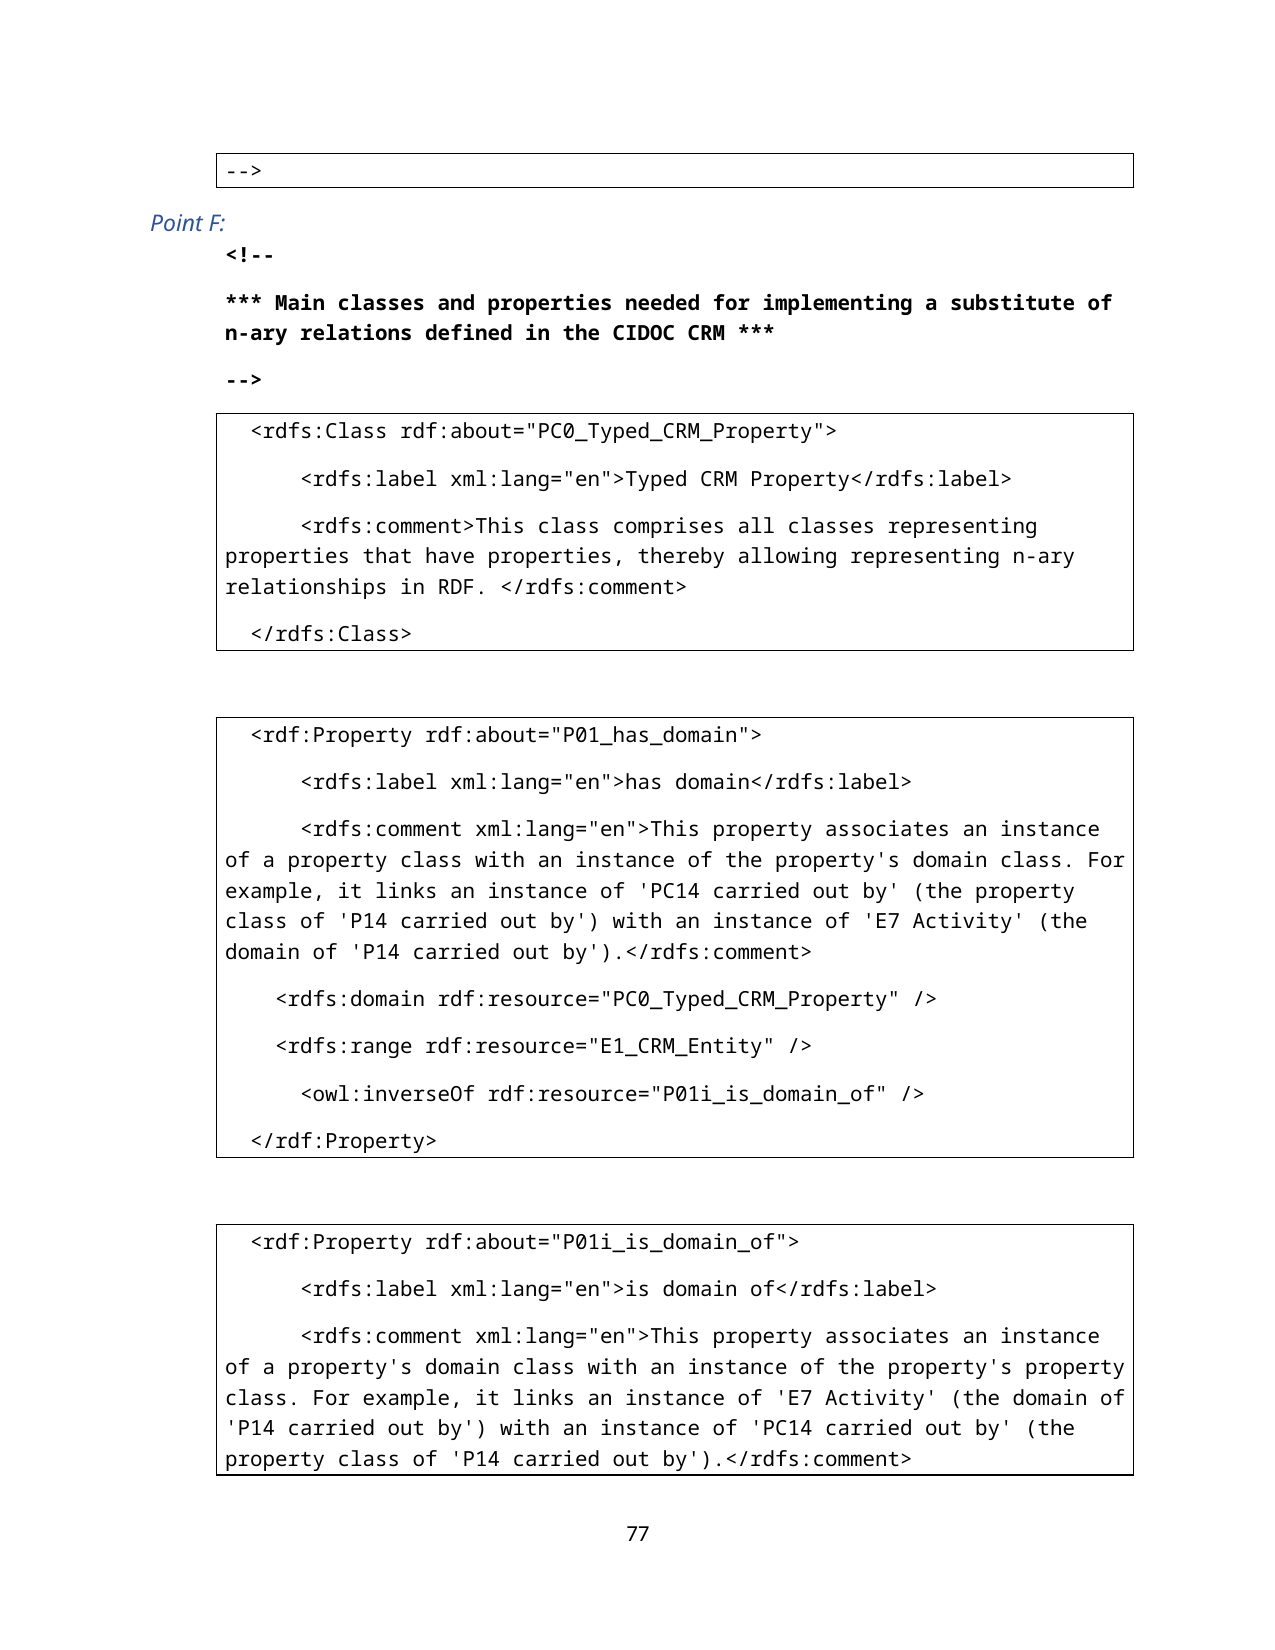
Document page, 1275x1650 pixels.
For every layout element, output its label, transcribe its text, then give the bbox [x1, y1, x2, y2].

text <rdfs:label xml:lang="en">has domain</rdfs:label> [217, 764, 1133, 796]
text <owl:inverseOf rdf:resource="P01i_is_domain_of" /> [217, 1076, 1133, 1107]
text </rdfs:Class> [217, 616, 1133, 650]
text <rdf:Property rdf:about="P01_has_domain"> [217, 718, 1133, 748]
text </rdf:Property> [217, 1123, 1133, 1157]
text <rdf:Property rdf:about="P01i_is_domain_of"> [217, 1225, 1133, 1255]
text <rdfs:label xml:lang="en">is domain of</rdfs:label> [217, 1271, 1133, 1303]
text <rdfs:comment xml:lang="en">This property associates an instance of a property's domain class with an instance of the property's property class. For example, it links an instance of 'E7 Activity' (the domain of 'P14 carried out by') with an instance of 'PC14 carried out by' (the property class of 'P14 carried out by').</rdfs:comment> [217, 1318, 1133, 1474]
subtitle Point F: [150, 207, 1125, 238]
text <rdfs:Class rdf:about="PC0_Typed_CRM_Property"> [217, 414, 1133, 445]
text <!-- [225, 240, 1125, 269]
text <rdfs:domain rdf:resource="PC0_Typed_CRM_Property" /> [217, 981, 1133, 1013]
text <rdfs:label xml:lang="en">Typed CRM Property</rdfs:label> [217, 461, 1133, 492]
text --> [217, 154, 1133, 187]
text <rdfs:comment>This class comprises all classes representing properties that have properties, thereby allowing representing n-ary relationships in RDF. </rdfs:comment> [217, 508, 1133, 601]
text --> [150, 366, 1125, 394]
text <rdfs:range rdf:resource="E1_CRM_Entity" /> [217, 1028, 1133, 1060]
text *** Main classes and properties needed for implementing a substitute of n-ary relations defined in the CIDOC CRM *** [225, 288, 1125, 347]
text <rdfs:comment xml:lang="en">This property associates an instance of a property class with an instance of the property's domain class. For example, it links an instance of 'PC14 carried out by' (the property class of 'P14 carried out by') with an instance of 'E7 Activity' (the domain of 'P14 carried out by').</rdfs:comment> [217, 811, 1133, 965]
